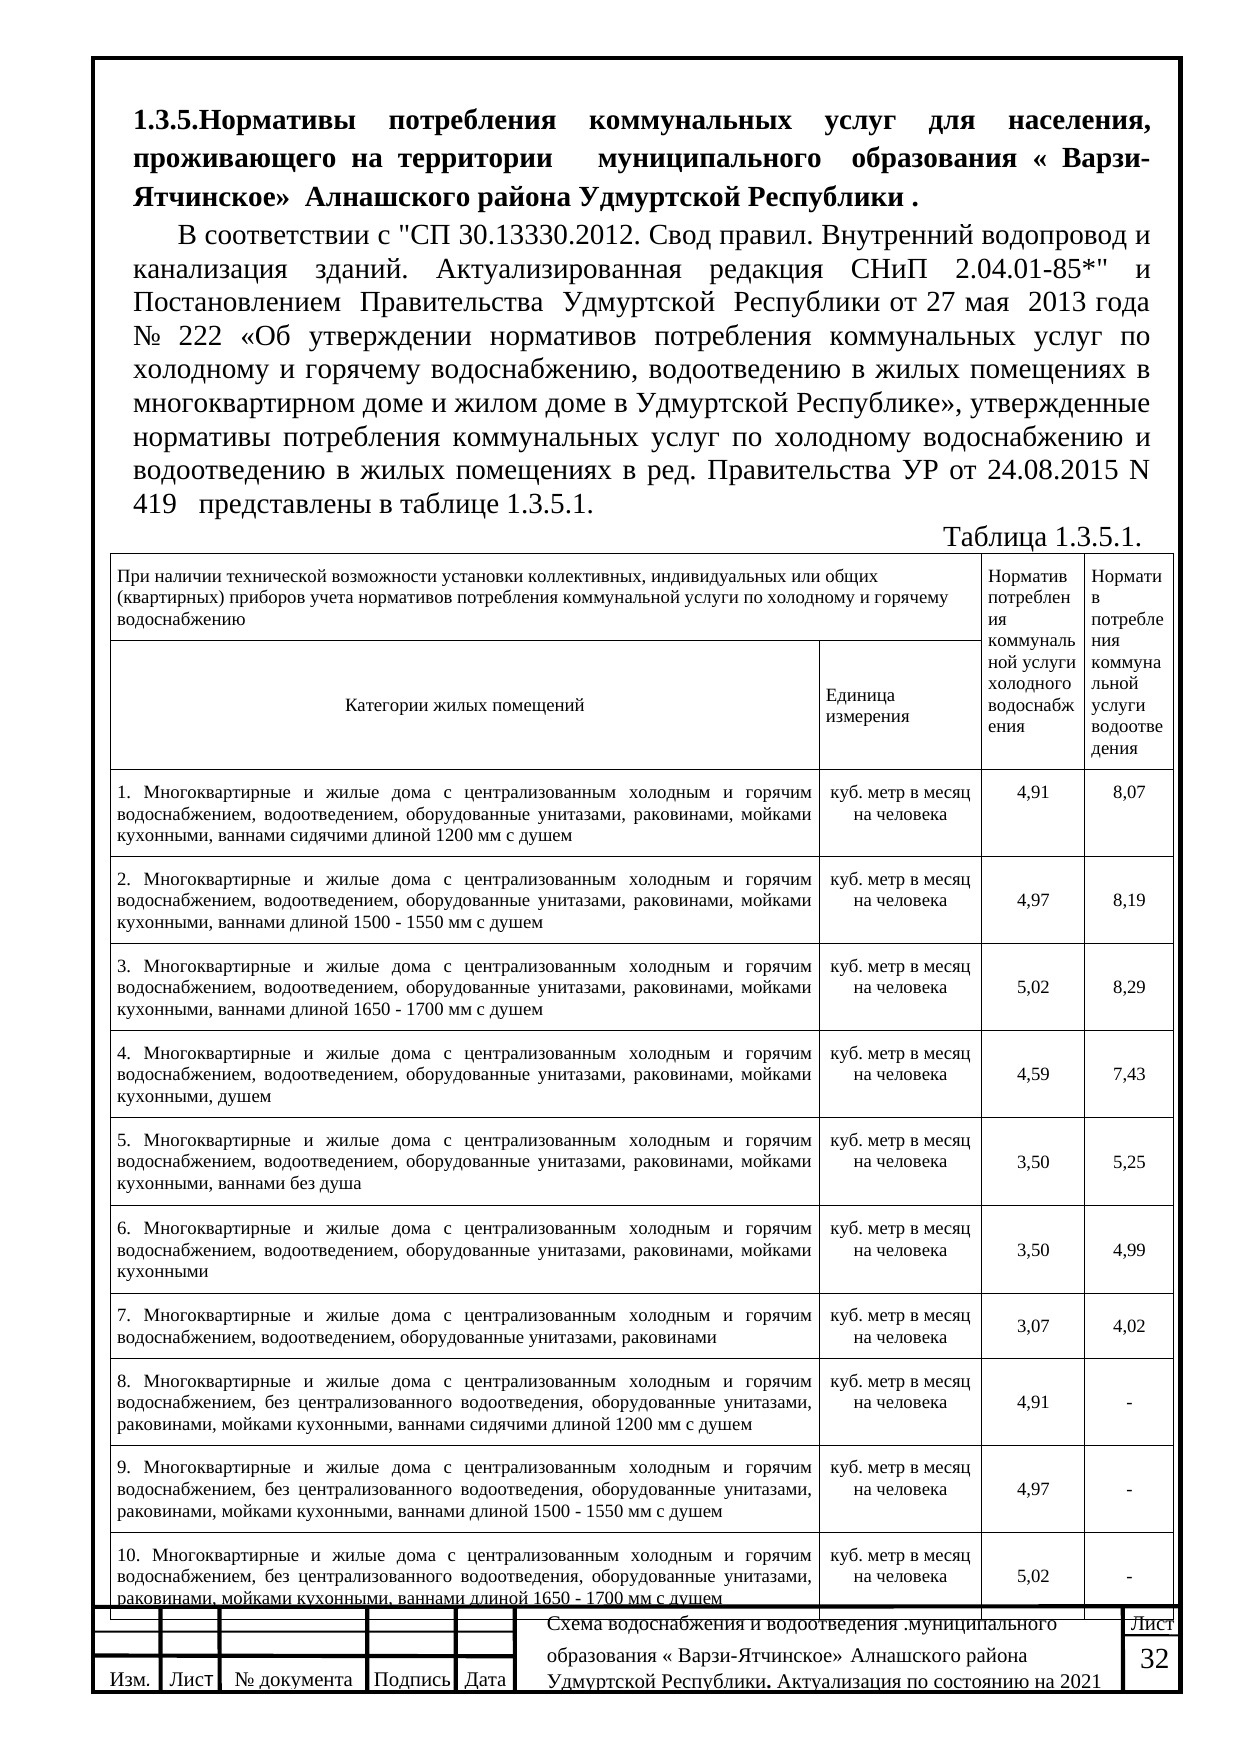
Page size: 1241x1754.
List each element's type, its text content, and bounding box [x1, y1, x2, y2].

table_cell 4. Многоквартирные и жилые дома с централизованным холодным и горячим водоснабжением, водоотведением, оборудованные унитазами, раковинами, мойками кухонными, душем [111, 1031, 819, 1117]
table_cell 4,97 [982, 857, 1084, 943]
table_cell 3,50 [982, 1206, 1084, 1292]
table_header Норматив потребления коммунальной услуги холодного водоснабжения [982, 554, 1084, 769]
text В соответствии с "СП 30.13330.2012. Свод правил. Внутренний водопровод и канализация зданий. Актуализированная редакция СНиП 2.04.01-85*" и Постановлением Правительства Удмуртской Республики от 27 мая 2013 года № 222 «Об утверждении нормативов потребления коммунальных услуг по холодному и горячему водоснабжению, водоотведению в жилых помещениях в многоквартирном доме и жилом доме в Удмуртской Республике», утвержденные нормативы потребления коммунальных услуг по холодному водоснабжению и водоотведению в жилых помещениях в ред. Правительства УР от 24.08.2015 N 419 представлены в таблице 1.3.5.1. [133, 217, 1152, 519]
table_cell 1. Многоквартирные и жилые дома с централизованным холодным и горячим водоснабжением, водоотведением, оборудованные унитазами, раковинами, мойками кухонными, ваннами сидячими длиной 1200 мм с душем [111, 770, 819, 856]
table_cell 4,99 [1085, 1206, 1173, 1292]
table_cell 8,07 [1085, 770, 1173, 856]
table_cell куб. метр в месяц на человека [820, 1446, 981, 1532]
table_cell куб. метр в месяц на человека [820, 1118, 981, 1205]
table_cell 4,91 [982, 770, 1084, 856]
table_cell 8,19 [1085, 857, 1173, 943]
table_cell 3,07 [982, 1294, 1084, 1358]
table_cell 5,25 [1085, 1118, 1173, 1205]
table_cell 3. Многоквартирные и жилые дома с централизованным холодным и горячим водоснабжением, водоотведением, оборудованные унитазами, раковинами, мойками кухонными, ваннами длиной 1650 - 1700 мм с душем [111, 944, 819, 1030]
table_cell 7. Многоквартирные и жилые дома с централизованным холодным и горячим водоснабжением, водоотведением, оборудованные унитазами, раковинами [111, 1294, 819, 1358]
table_header При наличии технической возможности установки коллективных, индивидуальных или общих (квартирных) приборов учета нормативов потребления коммунальной услуги по холодному и горячему водоснабжению [111, 554, 981, 640]
table_cell куб. метр в месяц на человека [820, 1294, 981, 1358]
text Таблица 1.3.5.1. [133, 519, 1152, 553]
table_cell Единица измерения [820, 641, 981, 769]
table_cell 4,02 [1085, 1294, 1173, 1358]
table_cell 9. Многоквартирные и жилые дома с централизованным холодным и горячим водоснабжением, без централизованного водоотведения, оборудованные унитазами, раковинами, мойками кухонными, ваннами длиной 1500 - 1550 мм с душем [111, 1446, 819, 1532]
table_cell куб. метр в месяц на человека [820, 1359, 981, 1445]
table_cell 2. Многоквартирные и жилые дома с централизованным холодным и горячим водоснабжением, водоотведением, оборудованные унитазами, раковинами, мойками кухонными, ваннами длиной 1500 - 1550 мм с душем [111, 857, 819, 943]
table_cell 5. Многоквартирные и жилые дома с централизованным холодным и горячим водоснабжением, водоотведением, оборудованные унитазами, раковинами, мойками кухонными, ваннами без душа [111, 1118, 819, 1205]
table_cell куб. метр в месяц на человека [820, 770, 981, 856]
table_cell 4,59 [982, 1031, 1084, 1117]
table_cell куб. метр в месяц на человека [820, 1206, 981, 1292]
subtitle 1.3.5.Нормативы потребления коммунальных услуг для населения, проживающего на территории муниципального образования « Варзи-Ятчинское» Алнашского района Удмуртской Республики . [133, 102, 1152, 212]
table_cell куб. метр в месяц на человека [820, 1031, 981, 1117]
table_cell куб. метр в месяц на человека [820, 944, 981, 1030]
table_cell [820, 1533, 981, 1619]
table_header Норматив потребления коммунальной услуги водоотведения [1085, 554, 1173, 769]
table_cell 10. Многоквартирные и жилые дома с централизованным холодным и горячим водоснабжением, без централизованного водоотведения, оборудованные унитазами, раковинами, мойками кухонными, ваннами длиной 1650 - 1700 мм с душем [111, 1533, 819, 1619]
table_cell 7,43 [1085, 1031, 1173, 1117]
table_cell 3,50 [982, 1118, 1084, 1205]
table_cell 5,02 [982, 1533, 1084, 1619]
table_cell 4,97 [982, 1446, 1084, 1532]
table_cell - [1085, 1533, 1173, 1619]
table_cell 8. Многоквартирные и жилые дома с централизованным холодным и горячим водоснабжением, без централизованного водоотведения, оборудованные унитазами, раковинами, мойками кухонными, ваннами сидячими длиной 1200 мм с душем [111, 1359, 819, 1445]
table_cell - [1085, 1359, 1173, 1445]
table_cell 4,91 [982, 1359, 1084, 1445]
table_cell 5,02 [982, 944, 1084, 1030]
table_cell 8,29 [1085, 944, 1173, 1030]
table_cell куб. метр в месяц на человека [820, 857, 981, 943]
table_cell Категории жилых помещений [111, 641, 819, 769]
table_cell 6. Многоквартирные и жилые дома с централизованным холодным и горячим водоснабжением, водоотведением, оборудованные унитазами, раковинами, мойками кухонными [111, 1206, 819, 1292]
table_cell - [1085, 1446, 1173, 1532]
